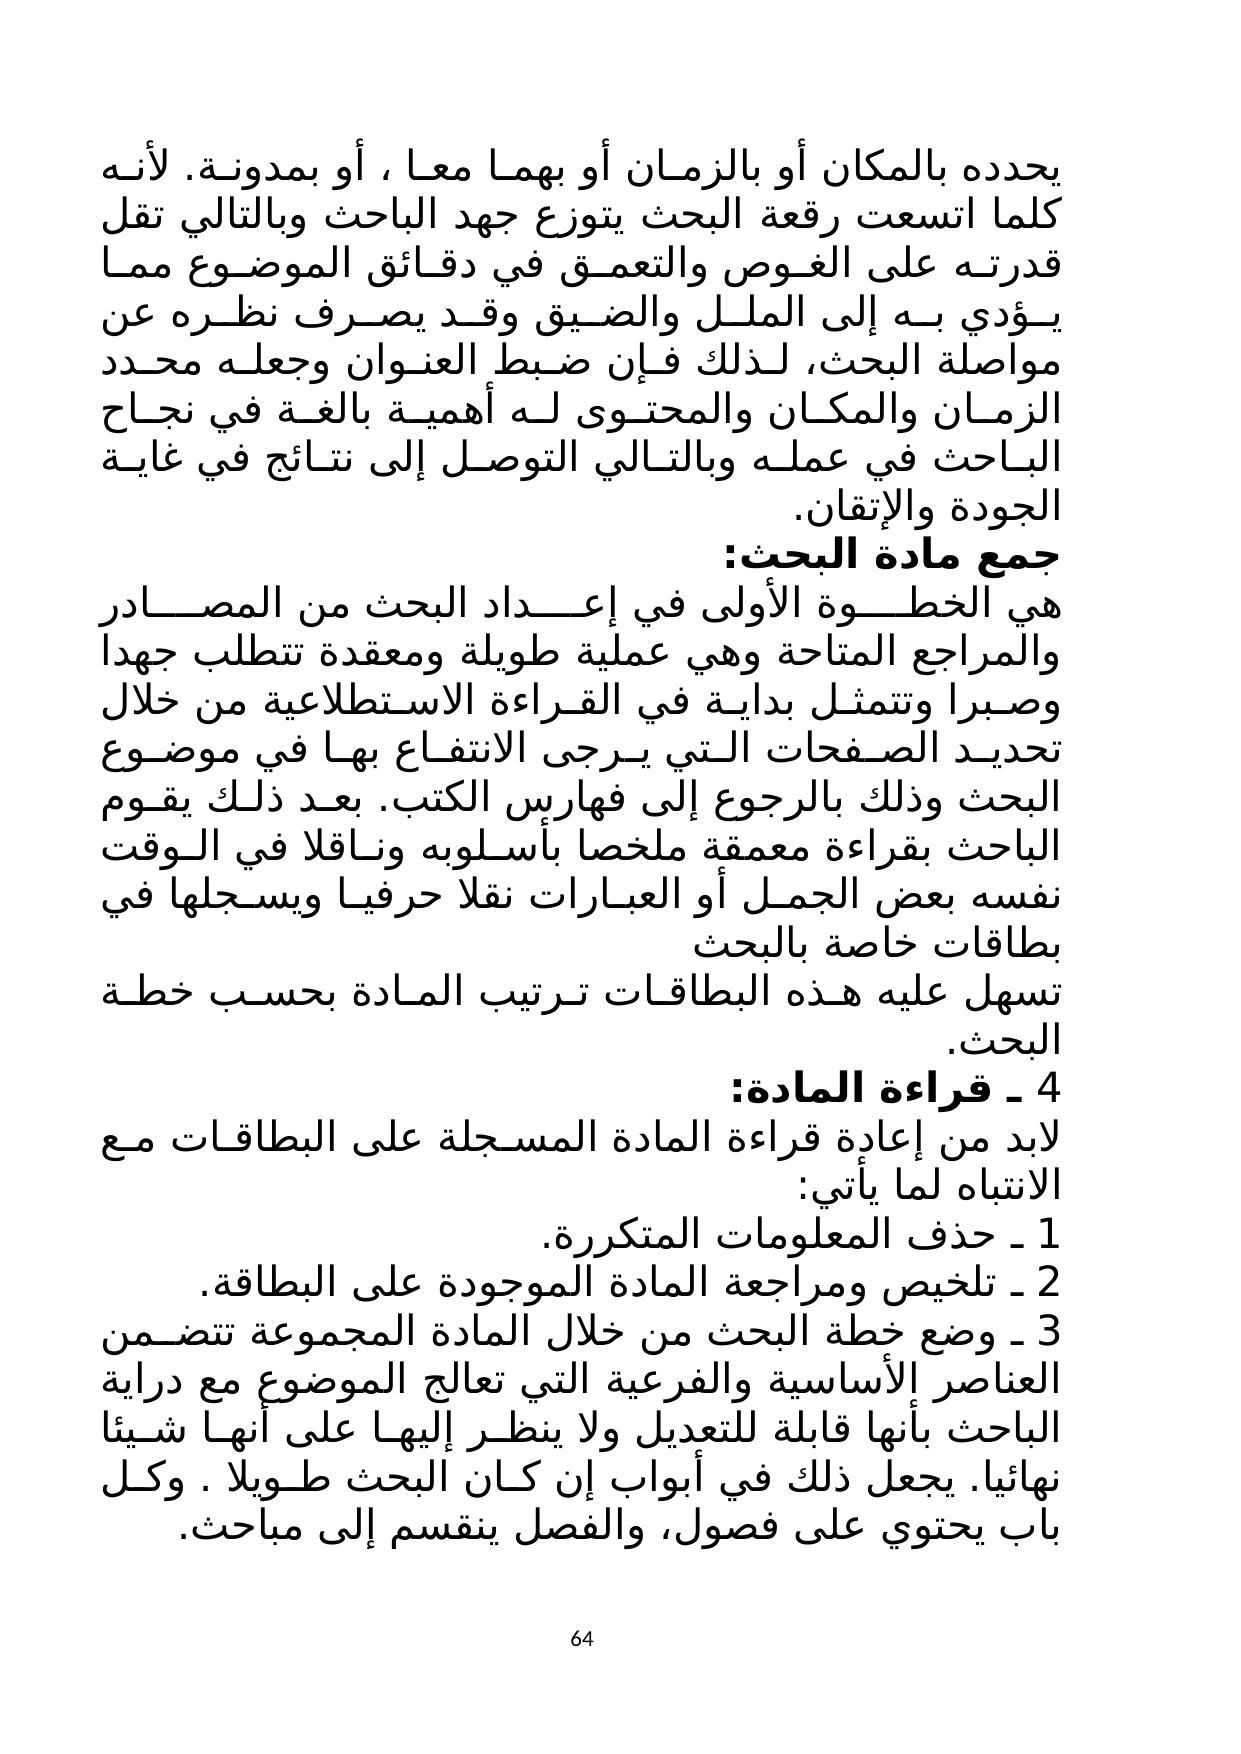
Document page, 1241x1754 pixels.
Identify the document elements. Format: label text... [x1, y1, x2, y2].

text 3 ـ وضع خطة البحث من خلال المادة المجموعة تتضمن العناصر الأساسية والفرعية التي تعالج الموضوع مع دراية الباحث بأنها قابلة للتعديل ولا ينظر إليها على أنها شيئا نهائيا. يجعل ذلك في أبواب إن كان البحث طويلا . وكل باب يحتوي على فصول، والفصل ينقسم إلى مباحث. [100, 1307, 1063, 1549]
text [100, 142, 1063, 530]
text جمع مادة البحث: [100, 530, 1063, 579]
text لابد من إعادة قراءة المادة المسجلة على البطاقات مع الانتباه لما يأتي: [100, 1113, 1063, 1210]
text هي الخطوة الأولى في إعداد البحث من المصادر والمراجع المتاحة وهي عملية طويلة ومعقدة تتطلب جهدا وصبرا وتتمثل بداية في القراءة الاستطلاعية من خلال تحديد الصفحات التي يرجى الانتفاع بها في موضوع البحث وذلك بالرجوع إلى فهارس الكتب. بعد ذلك يقوم الباحث بقراءة معمقة ملخصا بأسلوبه وناقلا في الوقت نفسه بعض الجمل أو العبارات نقلا حرفيا ويسجلها في بطاقات خاصة بالبحث [100, 579, 1063, 967]
text 1 ـ حذف المعلومات المتكررة. [100, 1210, 1063, 1258]
text تسهل عليه هذه البطاقات ترتيب المادة بحسب خطة البحث. [100, 967, 1063, 1064]
text 4 ـ قراءة المادة: [100, 1064, 1063, 1113]
text 2 ـ تلخيص ومراجعة المادة الموجودة على البطاقة. [100, 1258, 1063, 1307]
